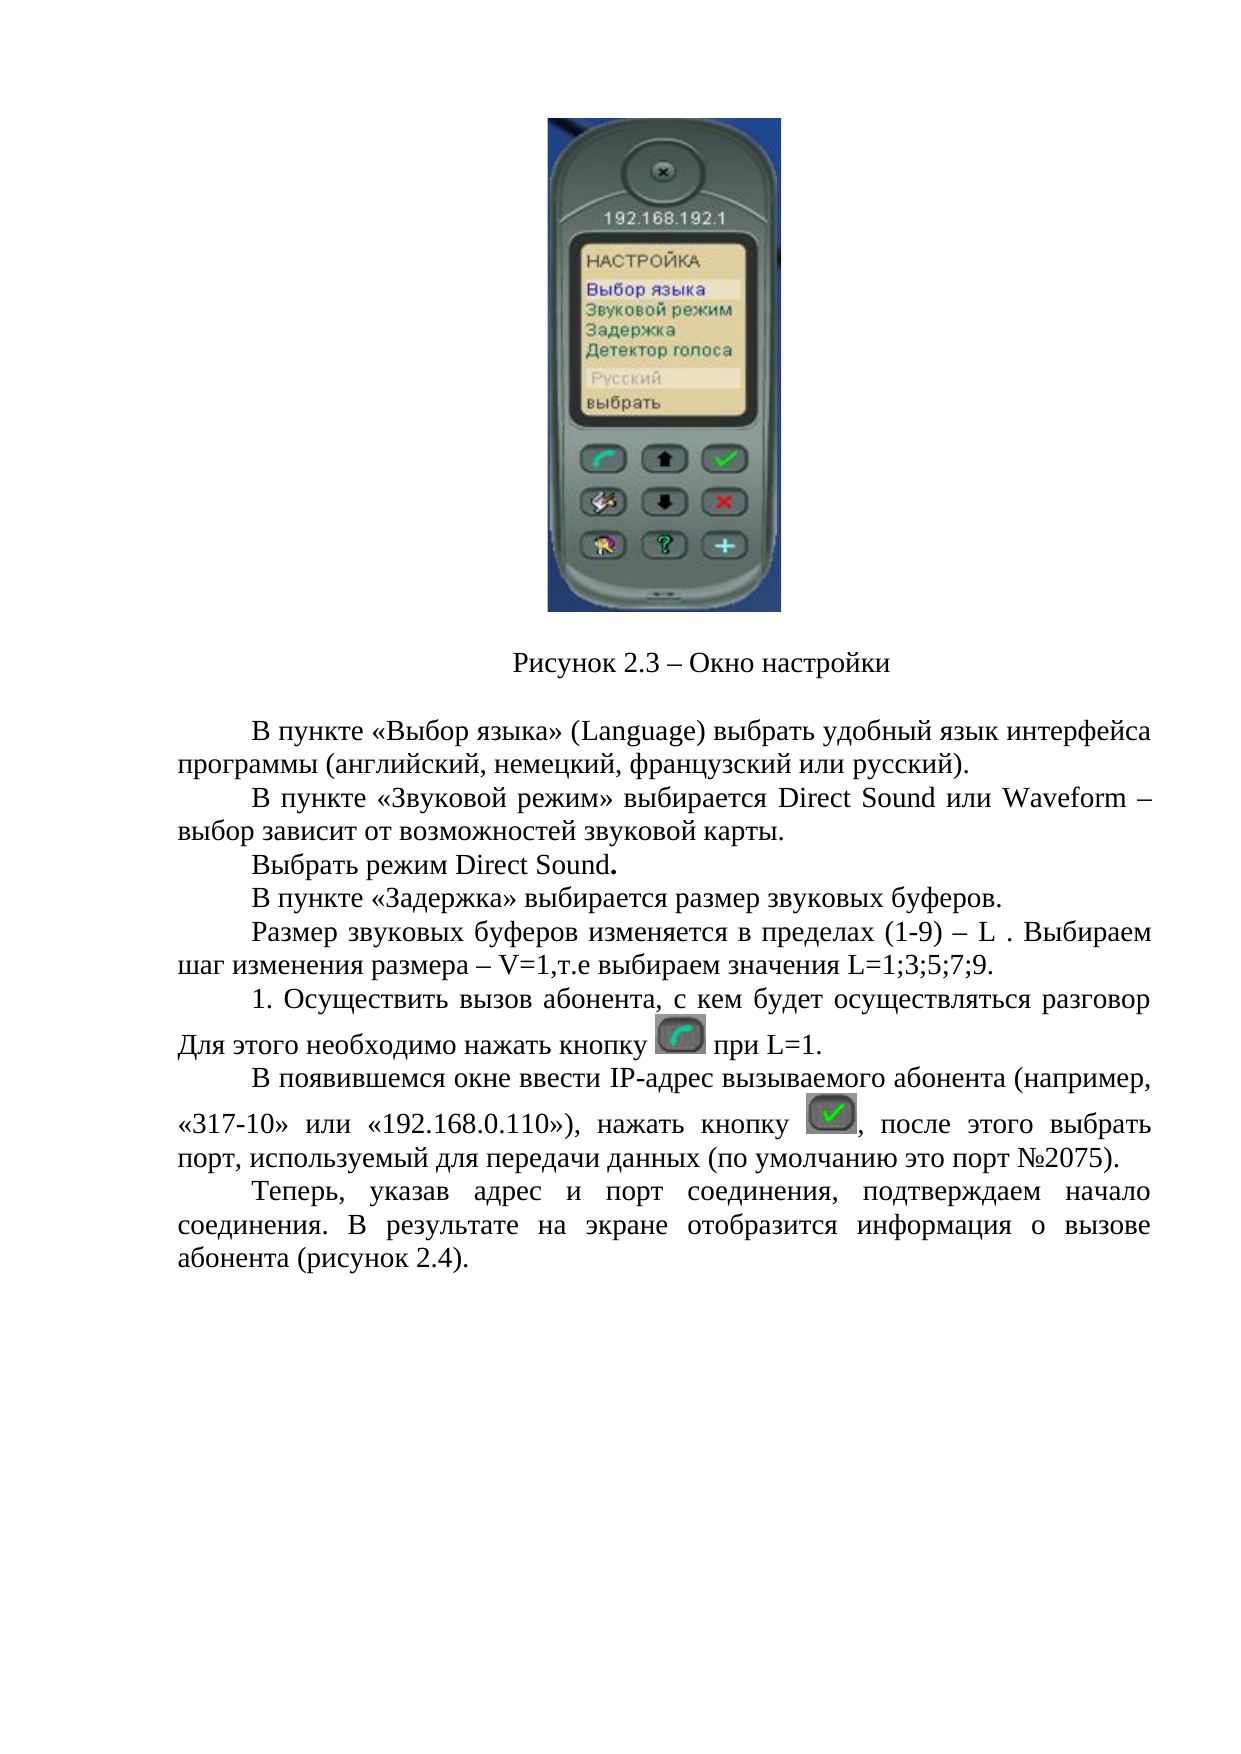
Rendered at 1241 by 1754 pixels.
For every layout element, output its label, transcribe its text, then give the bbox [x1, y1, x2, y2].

text В появившемся окне ввести IP-адрес вызываемого абонента (например, «317-10» или «192.168.0.110»), нажать кнопку , после этого выбрать порт, используемый для передачи данных (по умолчанию это порт №2075). [177, 1060, 1152, 1173]
text Рисунок 2.3 – Окно настройки [177, 646, 1152, 679]
picture [655, 1014, 706, 1054]
text 1. Осуществить вызов абонента, с кем будет осуществляться разговор Для этого необходимо нажать кнопку при L=1. [177, 981, 1152, 1060]
text Размер звуковых буферов изменяется в пределах (1-9) – L . Выбираем шаг изменения размера – V=1,т.е выбираем значения L=1;3;5;7;9. [177, 914, 1152, 981]
text В пункте «Задержка» выбирается размер звуковых буферов. [177, 880, 1152, 914]
picture [806, 1093, 857, 1134]
text В пункте «Выбор языка» (Language) выбрать удобный язык интерфейса программы (английский, немецкий, французский или русский). [177, 713, 1152, 780]
picture [547, 118, 782, 612]
text Выбрать режим Direct Sound. [177, 847, 1152, 880]
text Теперь, указав адрес и порт соединения, подтверждаем начало соединения. В результате на экране отобразится информация о вызове абонента (рисунок 2.4). [177, 1173, 1152, 1274]
text В пункте «Звуковой режим» выбирается Direct Sound или Waveform – выбор зависит от возможностей звуковой карты. [177, 780, 1152, 847]
